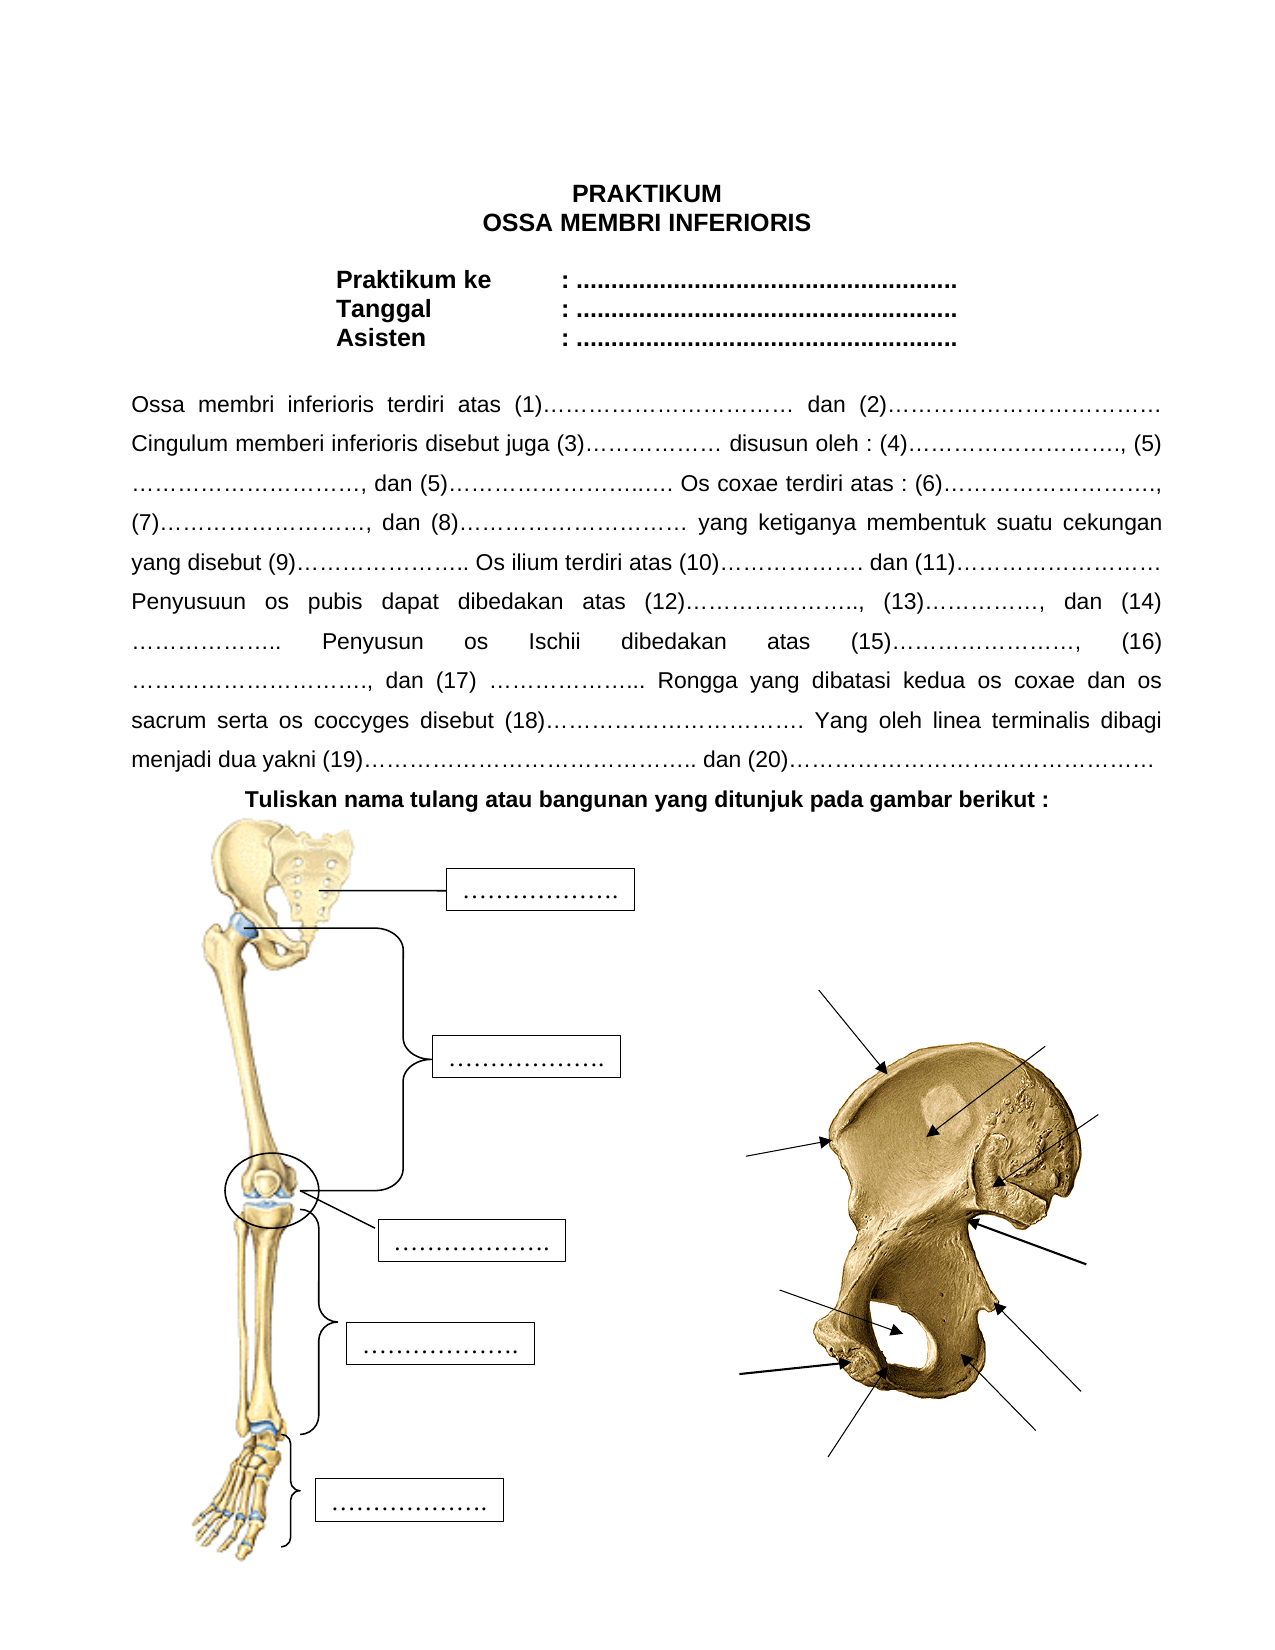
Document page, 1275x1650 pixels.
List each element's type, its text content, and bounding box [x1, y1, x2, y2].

text PRAKTIKUM [131, 179, 1162, 207]
text Praktikum ke : ....................................................... [131, 265, 1162, 294]
picture [307, 1192, 317, 1197]
picture [187, 813, 359, 1564]
picture [226, 1154, 317, 1227]
text OSSA MEMBRI INFERIORIS [131, 207, 1162, 236]
picture [809, 1039, 1084, 1402]
text Tanggal : ....................................................... [131, 294, 1162, 322]
text Tuliskan nama tulang atau bangunan yang ditunjuk pada gambar berikut : [131, 786, 1162, 812]
text Ossa membri inferioris terdiri atas (1)…………………………… dan (2)……………………………… Cingulum memberi inferioris disebut juga (3)……………… disusun oleh : (4)………………………., (5)…………………………, dan (5)……………………..…. Os coxae terdiri atas : (6)………………………., (7)………………………, dan (8)………………………… yang ketiganya membentuk suatu cekungan yang disebut (9)………………….. Os ilium terdiri atas (10)………………. dan (11)……………………… Penyusuun os pubis dapat dibedakan atas (12)………………….., (13)……………, dan (14)……………….. Penyusun os Ischii dibedakan atas (15)……………………, (16)…………………………., dan (17) ………………... Rongga yang dibatasi kedua os coxae dan os sacrum serta os coccyges disebut (18)……………………………. Yang oleh linea terminalis dibagi menjadi dua yakni (19)…………………………………….. dan (20)………………………………………… [131, 391, 1162, 772]
picture [319, 1192, 359, 1218]
text Asisten : ....................................................... [131, 322, 1162, 351]
